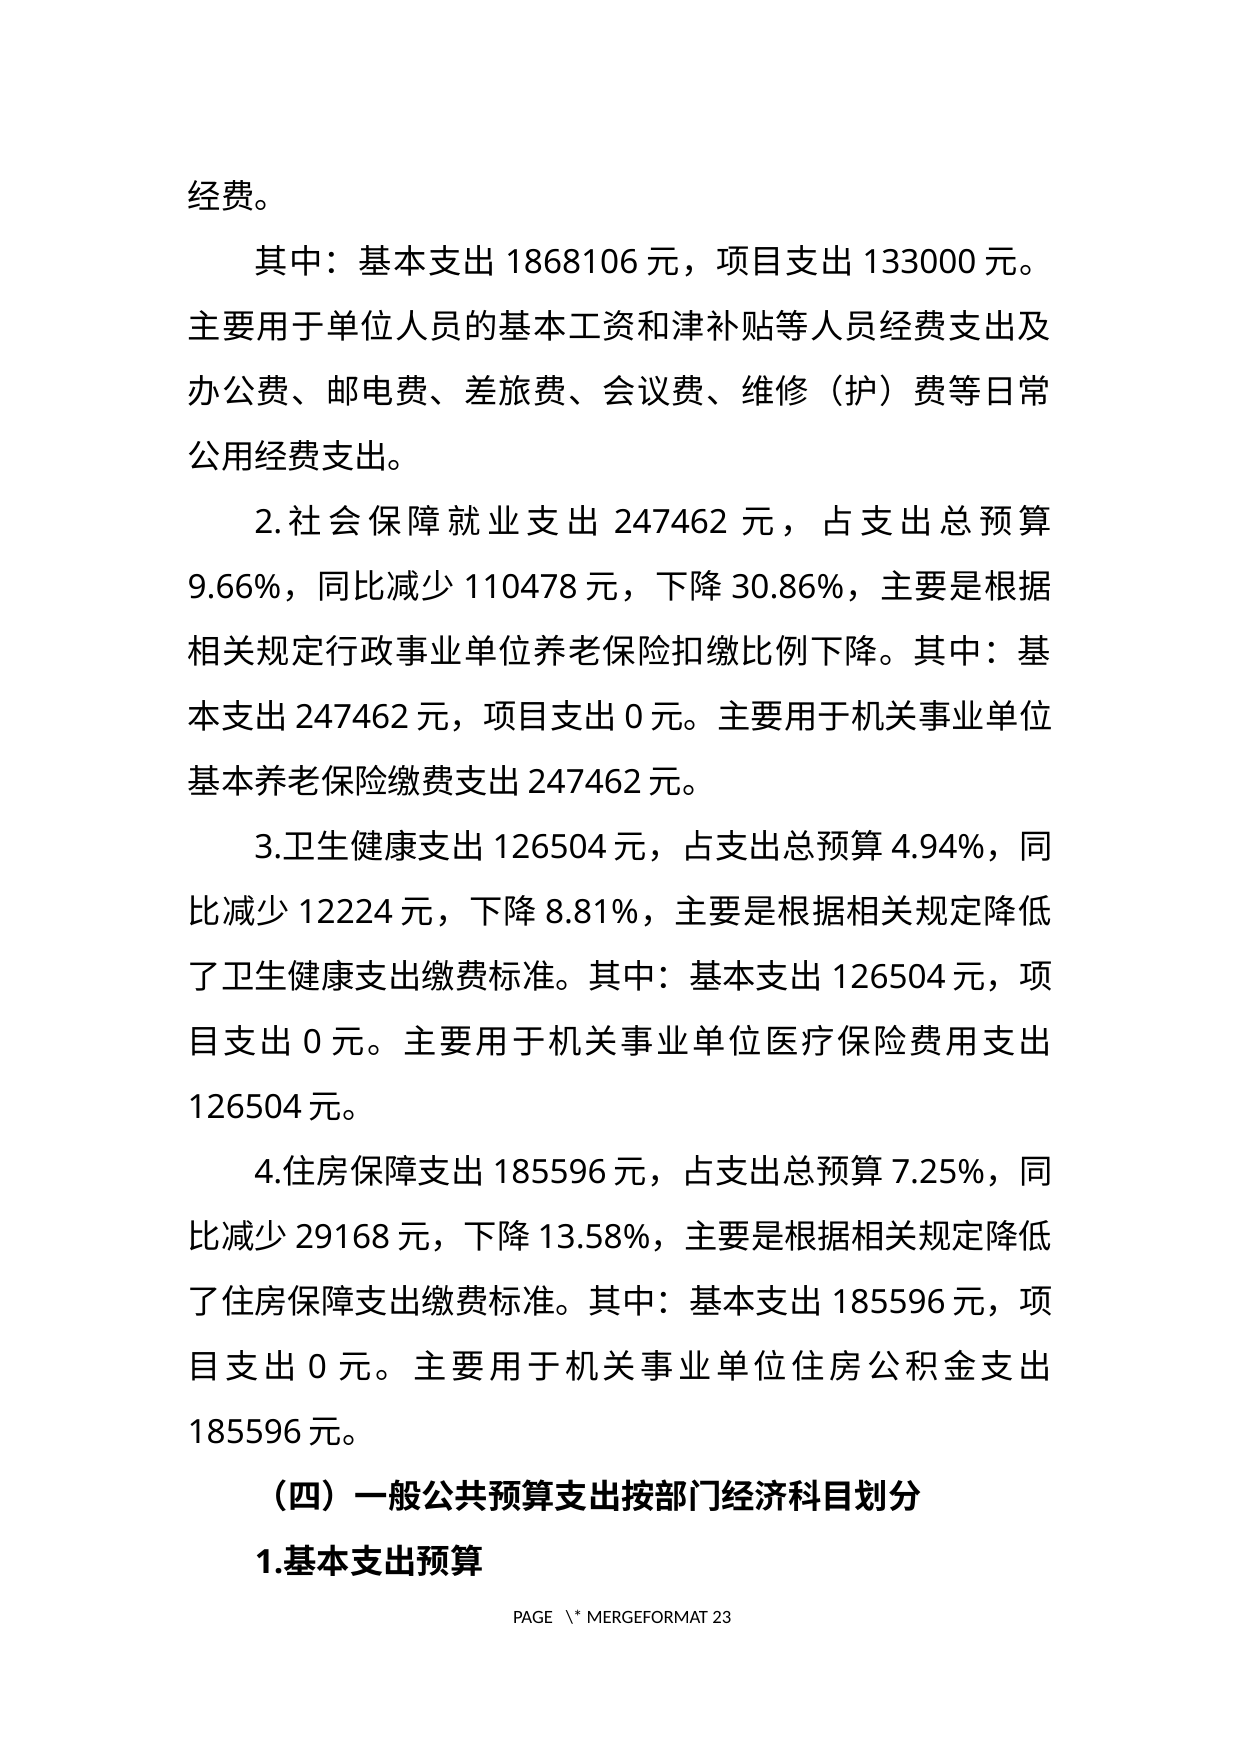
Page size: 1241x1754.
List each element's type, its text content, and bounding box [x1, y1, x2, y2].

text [187, 162, 1053, 227]
text （四）一般公共预算支出按部门经济科目划分 [187, 1462, 1053, 1527]
text 4.住房保障支出185596元，占支出总预算7.25%，同比减少29168元，下降13.58%，主要是根据相关规定降低了住房保障支出缴费标准。其中：基本支出185596元，项目支出0元。主要用于机关事业单位住房公积金支出185596元。 [187, 1137, 1053, 1462]
text 1.基本支出预算 [187, 1527, 1053, 1592]
text 3.卫生健康支出126504元，占支出总预算4.94%，同比减少12224元，下降8.81%，主要是根据相关规定降低了卫生健康支出缴费标准。其中：基本支出126504元，项目支出0元。主要用于机关事业单位医疗保险费用支出126504元。 [187, 812, 1053, 1137]
text 2.社会保障就业支出247462元，占支出总预算9.66%，同比减少110478元，下降30.86%，主要是根据相关规定行政事业单位养老保险扣缴比例下降。其中：基本支出247462元，项目支出0元。主要用于机关事业单位基本养老保险缴费支出247462元。 [187, 487, 1053, 812]
text 其中：基本支出1868106元，项目支出133000元。主要用于单位人员的基本工资和津补贴等人员经费支出及办公费、邮电费、差旅费、会议费、维修（护）费等日常公用经费支出。 [187, 227, 1053, 487]
